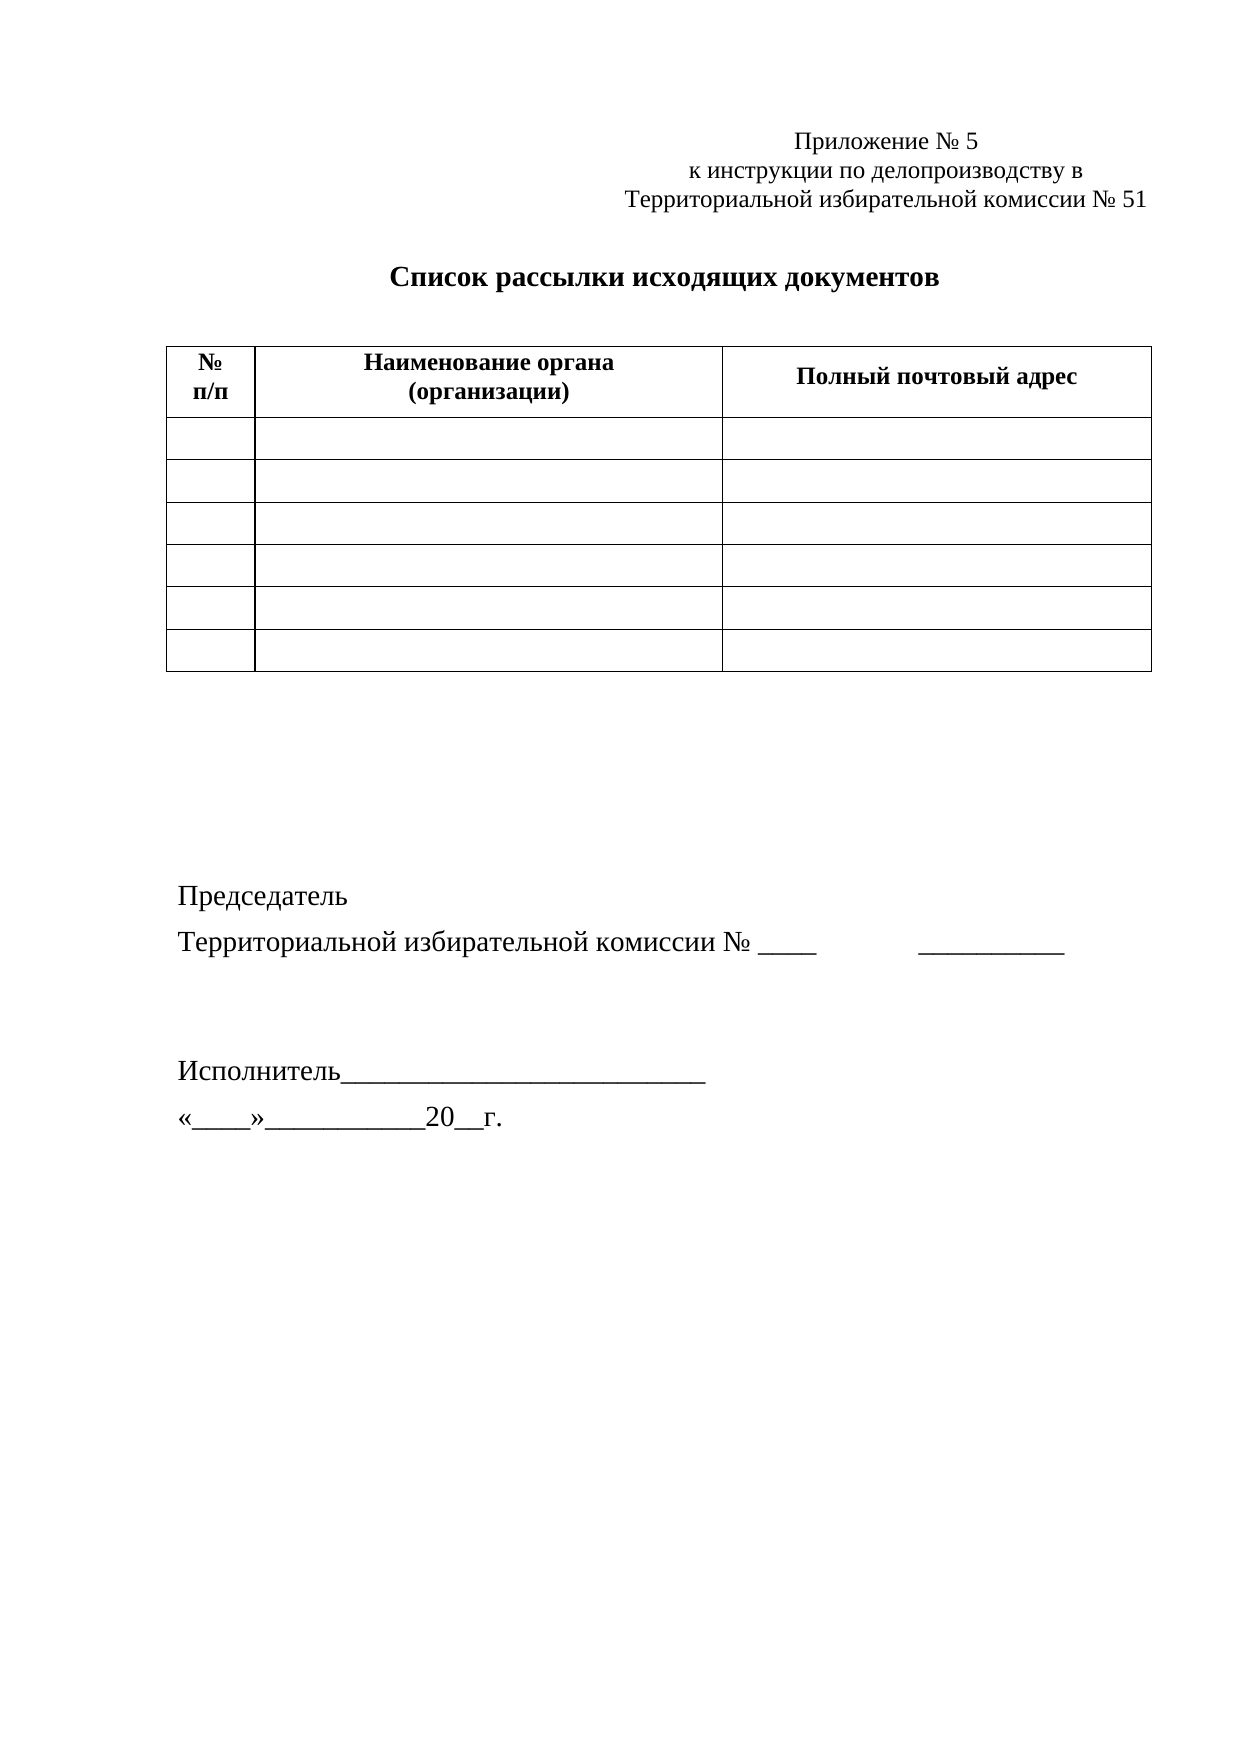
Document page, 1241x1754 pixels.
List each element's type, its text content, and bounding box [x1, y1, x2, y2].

table_header Полный почтовый адрес [723, 347, 1151, 417]
table_cell [167, 545, 254, 586]
table_cell [256, 418, 722, 459]
table_cell [256, 630, 722, 671]
text Председатель [177, 878, 1152, 912]
table_cell [723, 587, 1151, 628]
text Список рассылки исходящих документов [177, 259, 1152, 292]
table_cell [167, 418, 254, 459]
table_cell [167, 460, 254, 502]
table_cell [256, 503, 722, 544]
text Приложение № 5 к инструкции по делопроизводству в Территориальной избирательной комиссии № 51 [620, 126, 1152, 213]
table_cell [723, 503, 1151, 544]
table_cell [256, 587, 722, 628]
table_cell [723, 545, 1151, 586]
table_cell [723, 630, 1151, 671]
text Исполнитель_________________________ [177, 1053, 1152, 1086]
table_header № п/п [167, 347, 254, 417]
text Территориальной избирательной комиссии № ____ __________ [177, 924, 1152, 958]
table_cell [167, 587, 254, 628]
table_cell [167, 630, 254, 671]
table_cell [256, 460, 722, 502]
text «____»___________20__г. [177, 1099, 1152, 1132]
table_cell [167, 503, 254, 544]
table_cell [256, 545, 722, 586]
table_cell [723, 460, 1151, 502]
table_cell [723, 418, 1151, 459]
table_header Наименование органа (организации) [256, 347, 722, 417]
